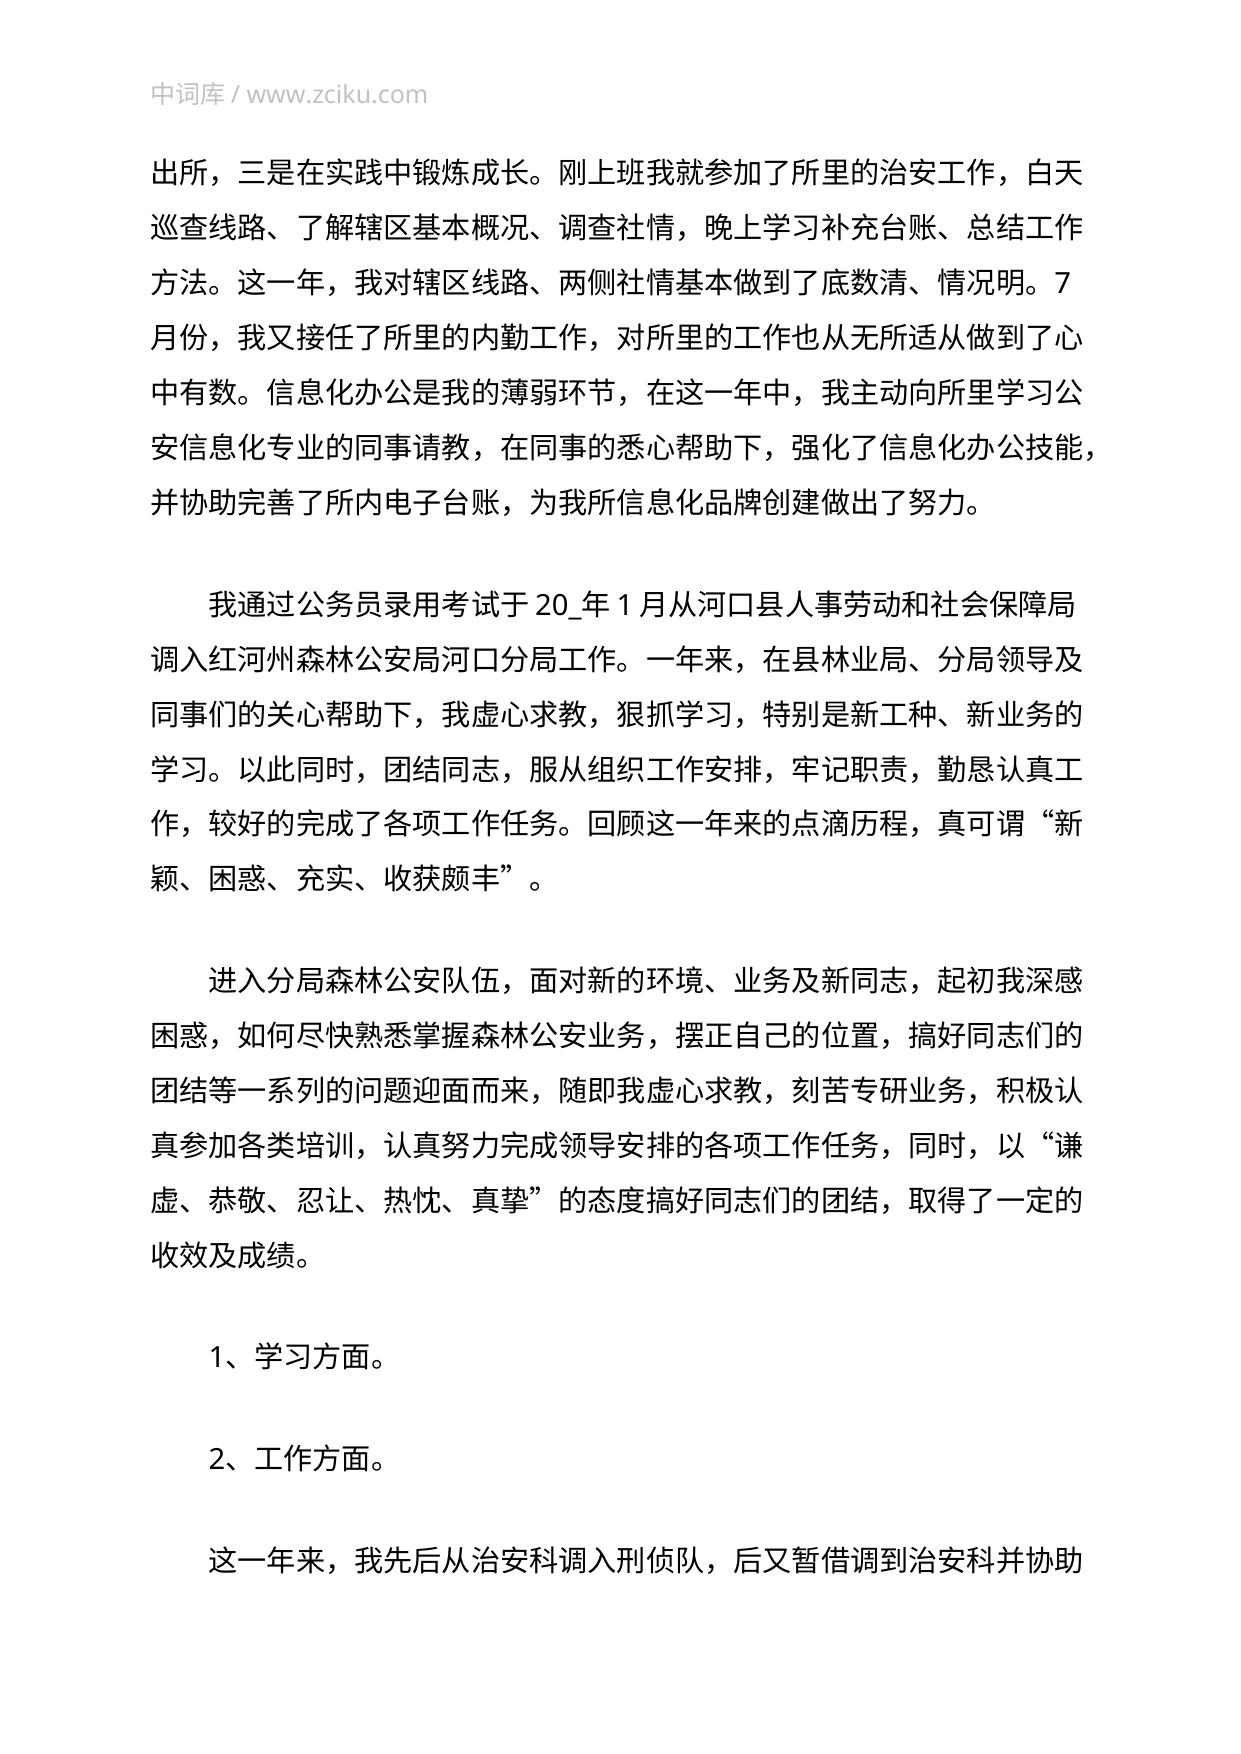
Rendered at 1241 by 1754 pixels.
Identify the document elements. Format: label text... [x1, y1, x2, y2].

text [150, 1538, 1090, 1580]
text 进入分局森林公安队伍，面对新的环境、业务及新同志，起初我深感困惑，如何尽快熟悉掌握森林公安业务，摆正自己的位置，搞好同志们的团结等一系列的问题迎面而来，随即我虚心求教，刻苦专研业务，积极认真参加各类培训，认真努力完成领导安排的各项工作任务，同时，以“谦虚、恭敬、忍让、热忱、真挚”的态度搞好同志们的团结，取得了一定的收效及成绩。 [150, 958, 1090, 1274]
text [150, 150, 1090, 522]
text 1、学习方面。 [150, 1334, 1090, 1376]
text 我通过公务员录用考试于20_年1月从河口县人事劳动和社会保障局调入红河州森林公安局河口分局工作。一年来，在县林业局、分局领导及同事们的关心帮助下，我虚心求教，狠抓学习，特别是新工种、新业务的学习。以此同时，团结同志，服从组织工作安排，牢记职责，勤恳认真工作，较好的完成了各项工作任务。回顾这一年来的点滴历程，真可谓“新颖、困惑、充实、收获颇丰”。 [150, 581, 1090, 898]
text 2、工作方面。 [150, 1436, 1090, 1478]
